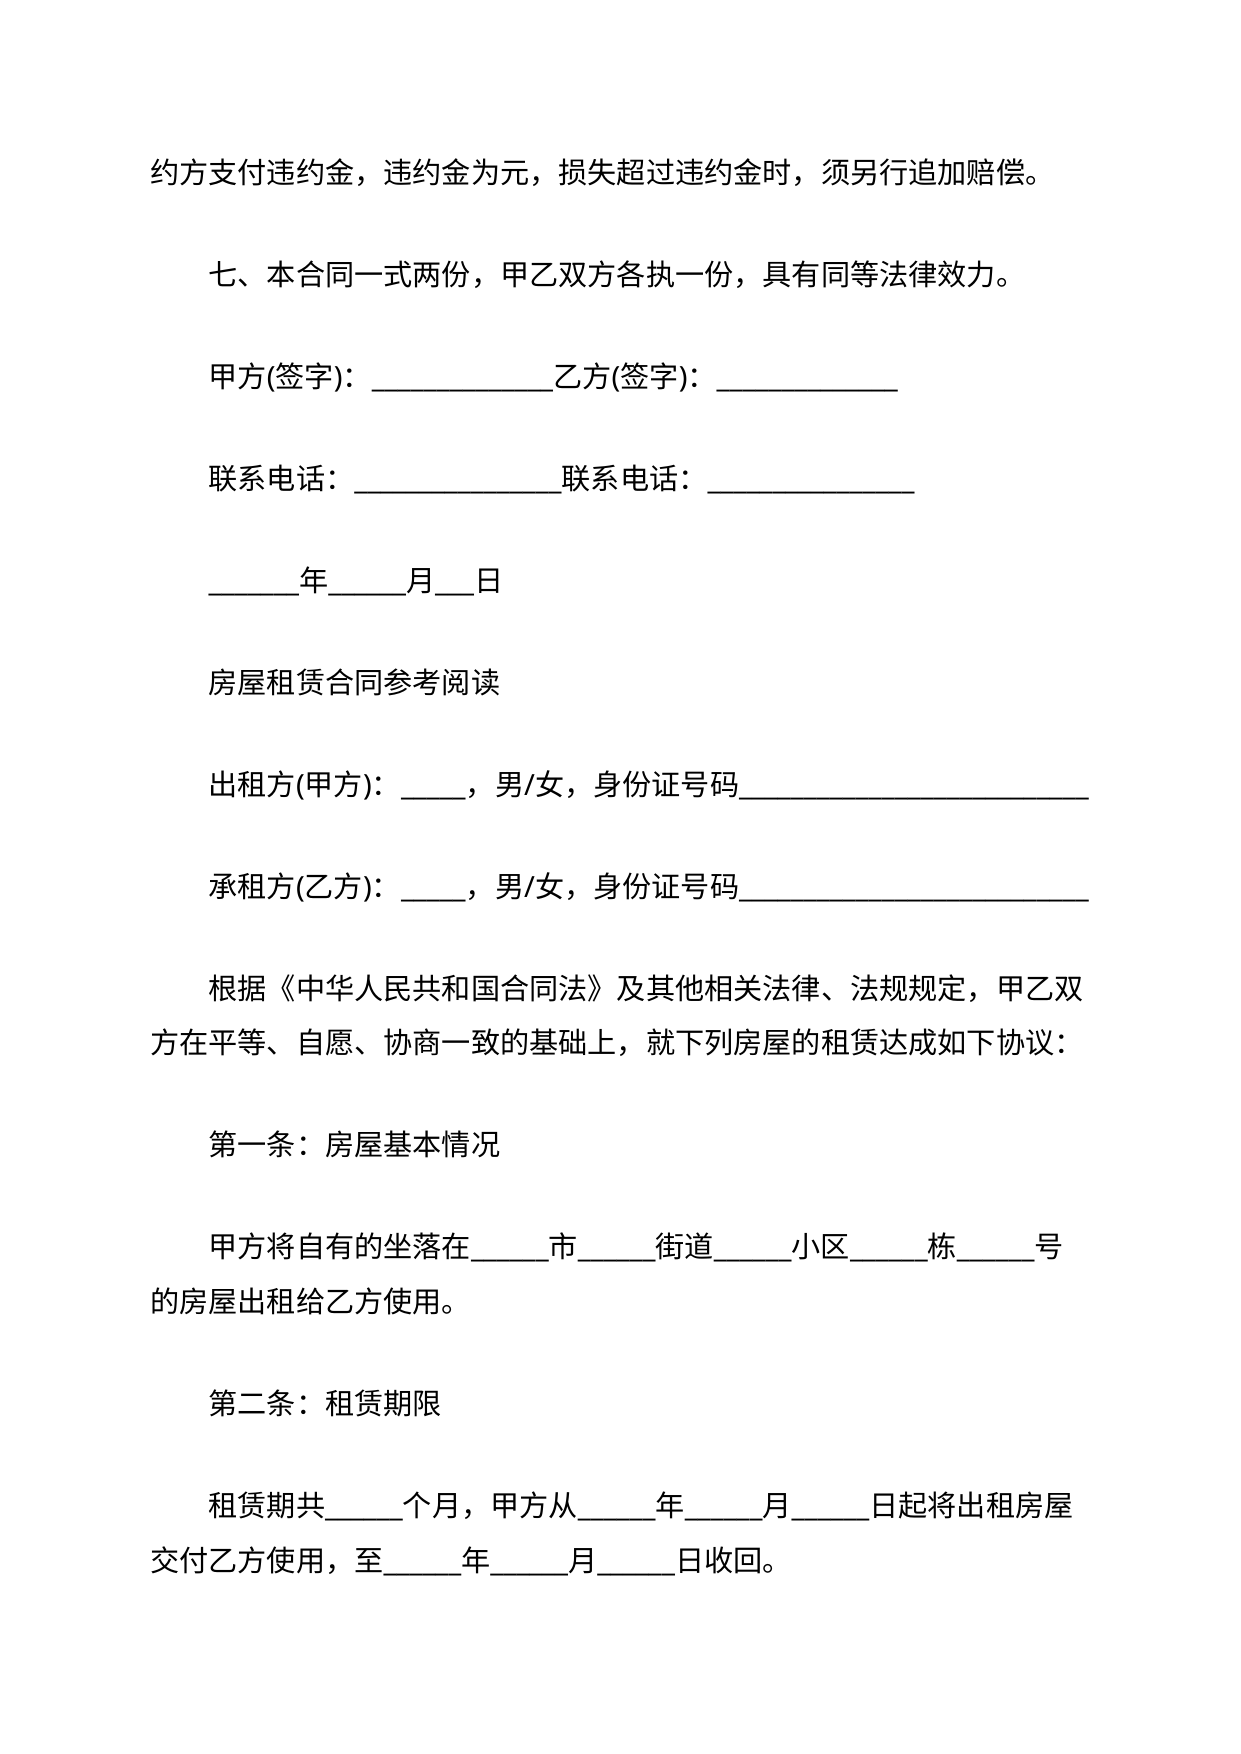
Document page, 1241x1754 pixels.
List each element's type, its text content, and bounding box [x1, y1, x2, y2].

text 房屋租赁合同参考阅读 [150, 659, 1090, 702]
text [150, 150, 1090, 192]
text 联系电话：________________联系电话：________________ [150, 456, 1090, 498]
text 七、本合同一式两份，甲乙双方各执一份，具有同等法律效力。 [150, 252, 1090, 294]
text 第二条：租赁期限 [150, 1380, 1090, 1423]
text 承租方(乙方)：_____，男/女，身份证号码___________________________ [150, 863, 1090, 906]
text _______年______月___日 [150, 557, 1090, 600]
text 第一条：房屋基本情况 [150, 1122, 1090, 1164]
text 出租方(甲方)：_____，男/女，身份证号码___________________________ [150, 761, 1090, 804]
text 租赁期共______个月，甲方从______年______月______日起将出租房屋交付乙方使用，至______年______月______日收回。 [150, 1482, 1090, 1579]
text 甲方(签字)：______________乙方(签字)：______________ [150, 353, 1090, 396]
text 根据《中华人民共和国合同法》及其他相关法律、法规规定，甲乙双方在平等、自愿、协商一致的基础上，就下列房屋的租赁达成如下协议： [150, 965, 1090, 1062]
text 甲方将自有的坐落在______市______街道______小区______栋______号的房屋出租给乙方使用。 [150, 1224, 1090, 1321]
